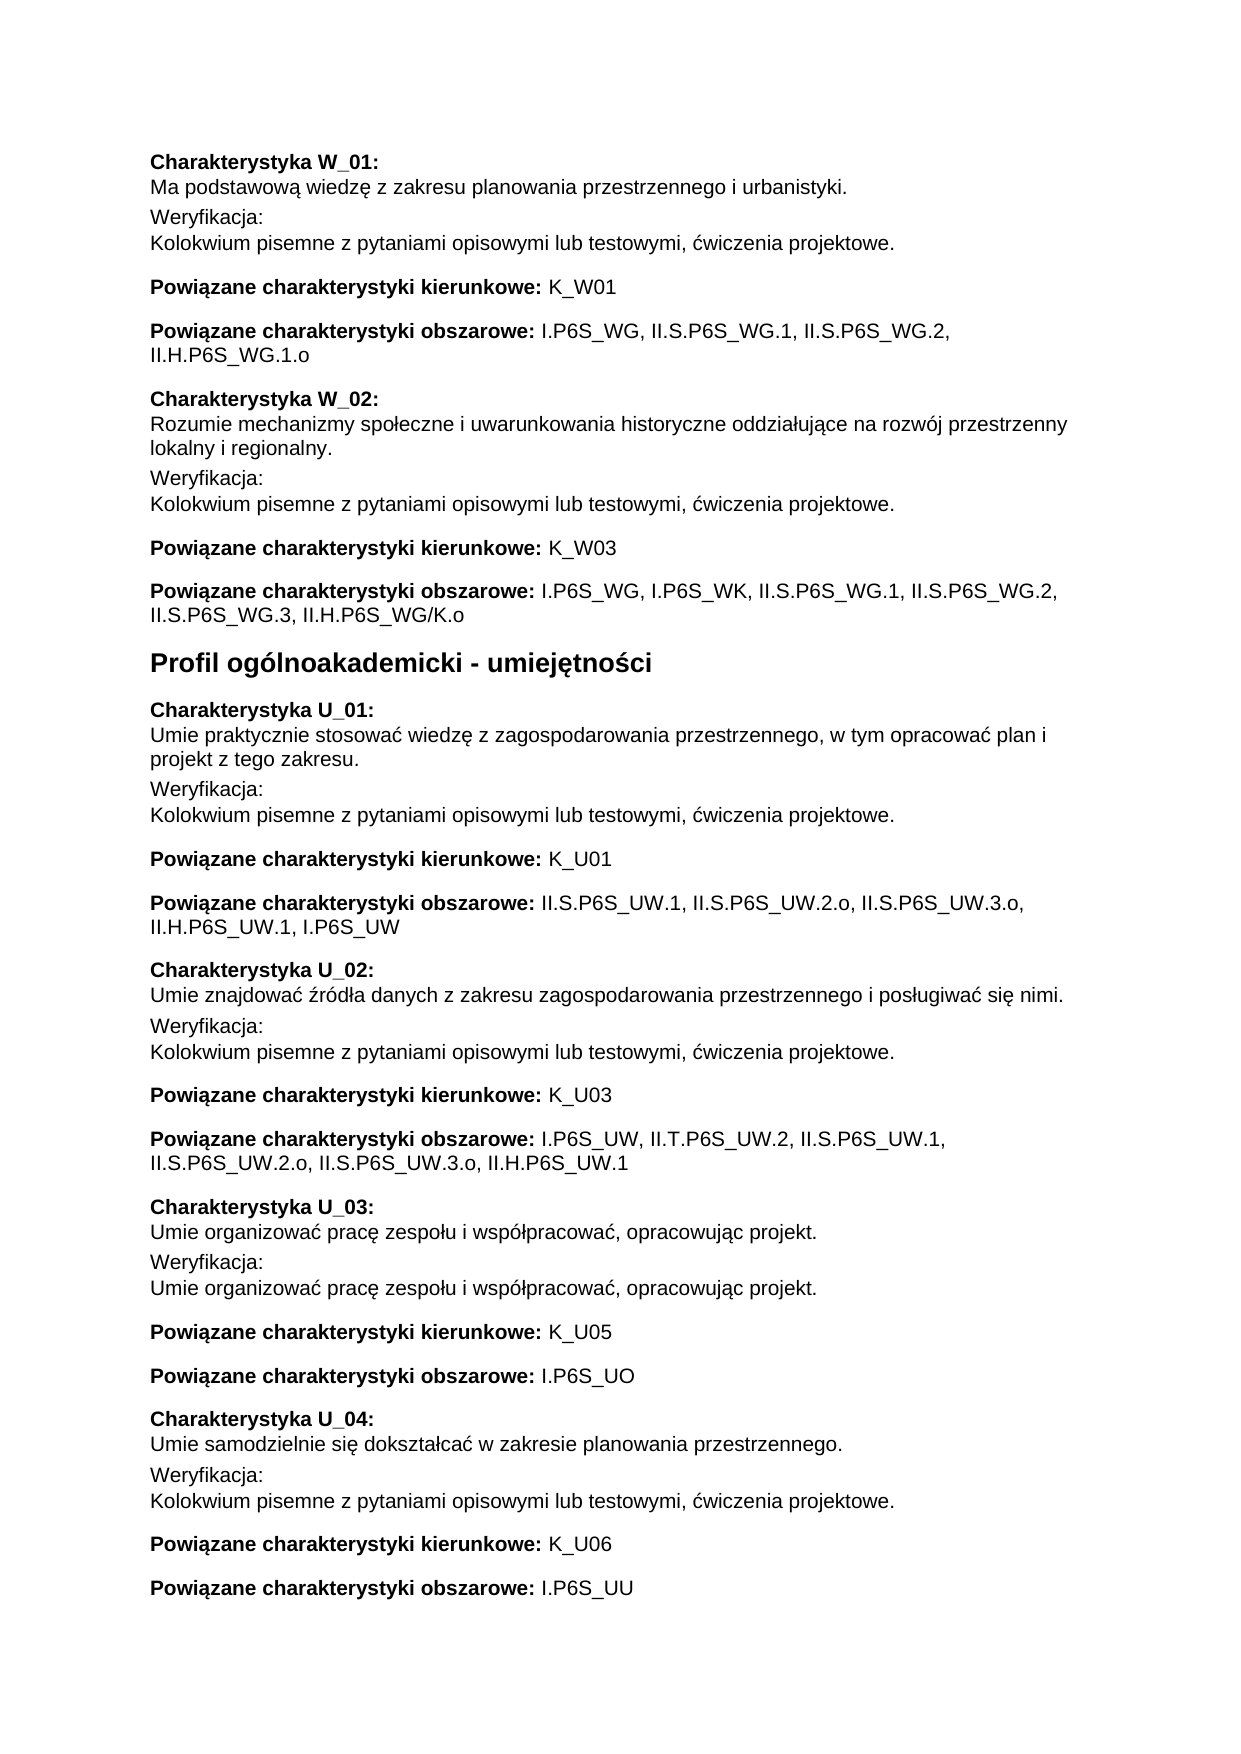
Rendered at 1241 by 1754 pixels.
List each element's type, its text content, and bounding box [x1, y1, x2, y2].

text Charakterystyka U_01: [150, 698, 1090, 722]
text Charakterystyka U_02: [150, 958, 1090, 982]
text Powiązane charakterystyki obszarowe: I.P6S_WG, II.S.P6S_WG.1, II.S.P6S_WG.2, II.H.P6S_WG.1.o [150, 319, 1090, 367]
text Rozumie mechanizmy społeczne i uwarunkowania historyczne oddziałujące na rozwój przestrzenny lokalny i regionalny. [150, 411, 1090, 459]
text Charakterystyka W_02: [150, 386, 1090, 410]
text Powiązane charakterystyki obszarowe: I.P6S_UU [150, 1576, 1090, 1600]
text Powiązane charakterystyki obszarowe: I.P6S_UW, II.T.P6S_UW.2, II.S.P6S_UW.1, II.S.P6S_UW.2.o, II.S.P6S_UW.3.o, II.H.P6S_UW.1 [150, 1127, 1090, 1175]
text Charakterystyka W_01: [150, 150, 1090, 174]
text Kolokwium pisemne z pytaniami opisowymi lub testowymi, ćwiczenia projektowe. [150, 231, 1090, 255]
text Charakterystyka U_04: [150, 1407, 1090, 1431]
text Powiązane charakterystyki kierunkowe: K_U03 [150, 1083, 1090, 1107]
text Powiązane charakterystyki kierunkowe: K_U01 [150, 847, 1090, 871]
text Umie samodzielnie się dokształcać w zakresie planowania przestrzennego. [150, 1432, 1090, 1456]
text Umie organizować pracę zespołu i współpracować, opracowując projekt. [150, 1276, 1090, 1300]
text Kolokwium pisemne z pytaniami opisowymi lub testowymi, ćwiczenia projektowe. [150, 1488, 1090, 1512]
text Weryfikacja: [150, 466, 1090, 489]
text Umie organizować pracę zespołu i współpracować, opracowując projekt. [150, 1220, 1090, 1244]
text Powiązane charakterystyki kierunkowe: K_U06 [150, 1532, 1090, 1556]
text Powiązane charakterystyki obszarowe: I.P6S_WG, I.P6S_WK, II.S.P6S_WG.1, II.S.P6S_WG.2, II.S.P6S_WG.3, II.H.P6S_WG/K.o [150, 579, 1090, 627]
text Weryfikacja: [150, 777, 1090, 801]
text Kolokwium pisemne z pytaniami opisowymi lub testowymi, ćwiczenia projektowe. [150, 803, 1090, 827]
text Powiązane charakterystyki kierunkowe: K_U05 [150, 1320, 1090, 1344]
text Powiązane charakterystyki obszarowe: II.S.P6S_UW.1, II.S.P6S_UW.2.o, II.S.P6S_UW.3.o, II.H.P6S_UW.1, I.P6S_UW [150, 891, 1090, 938]
text Weryfikacja: [150, 1013, 1090, 1037]
text Kolokwium pisemne z pytaniami opisowymi lub testowymi, ćwiczenia projektowe. [150, 492, 1090, 516]
text Kolokwium pisemne z pytaniami opisowymi lub testowymi, ćwiczenia projektowe. [150, 1039, 1090, 1063]
text Weryfikacja: [150, 205, 1090, 229]
text Weryfikacja: [150, 1462, 1090, 1486]
text Powiązane charakterystyki kierunkowe: K_W01 [150, 275, 1090, 299]
text Ma podstawową wiedzę z zakresu planowania przestrzennego i urbanistyki. [150, 175, 1090, 199]
text Umie znajdować źródła danych z zakresu zagospodarowania przestrzennego i posługiwać się nimi. [150, 983, 1090, 1007]
text Weryfikacja: [150, 1250, 1090, 1274]
text Umie praktycznie stosować wiedzę z zagospodarowania przestrzennego, w tym opracować plan i projekt z tego zakresu. [150, 723, 1090, 771]
text Charakterystyka U_03: [150, 1195, 1090, 1219]
text Powiązane charakterystyki kierunkowe: K_W03 [150, 535, 1090, 559]
text Powiązane charakterystyki obszarowe: I.P6S_UO [150, 1363, 1090, 1387]
subtitle Profil ogólnoakademicki - umiejętności [150, 647, 1090, 678]
